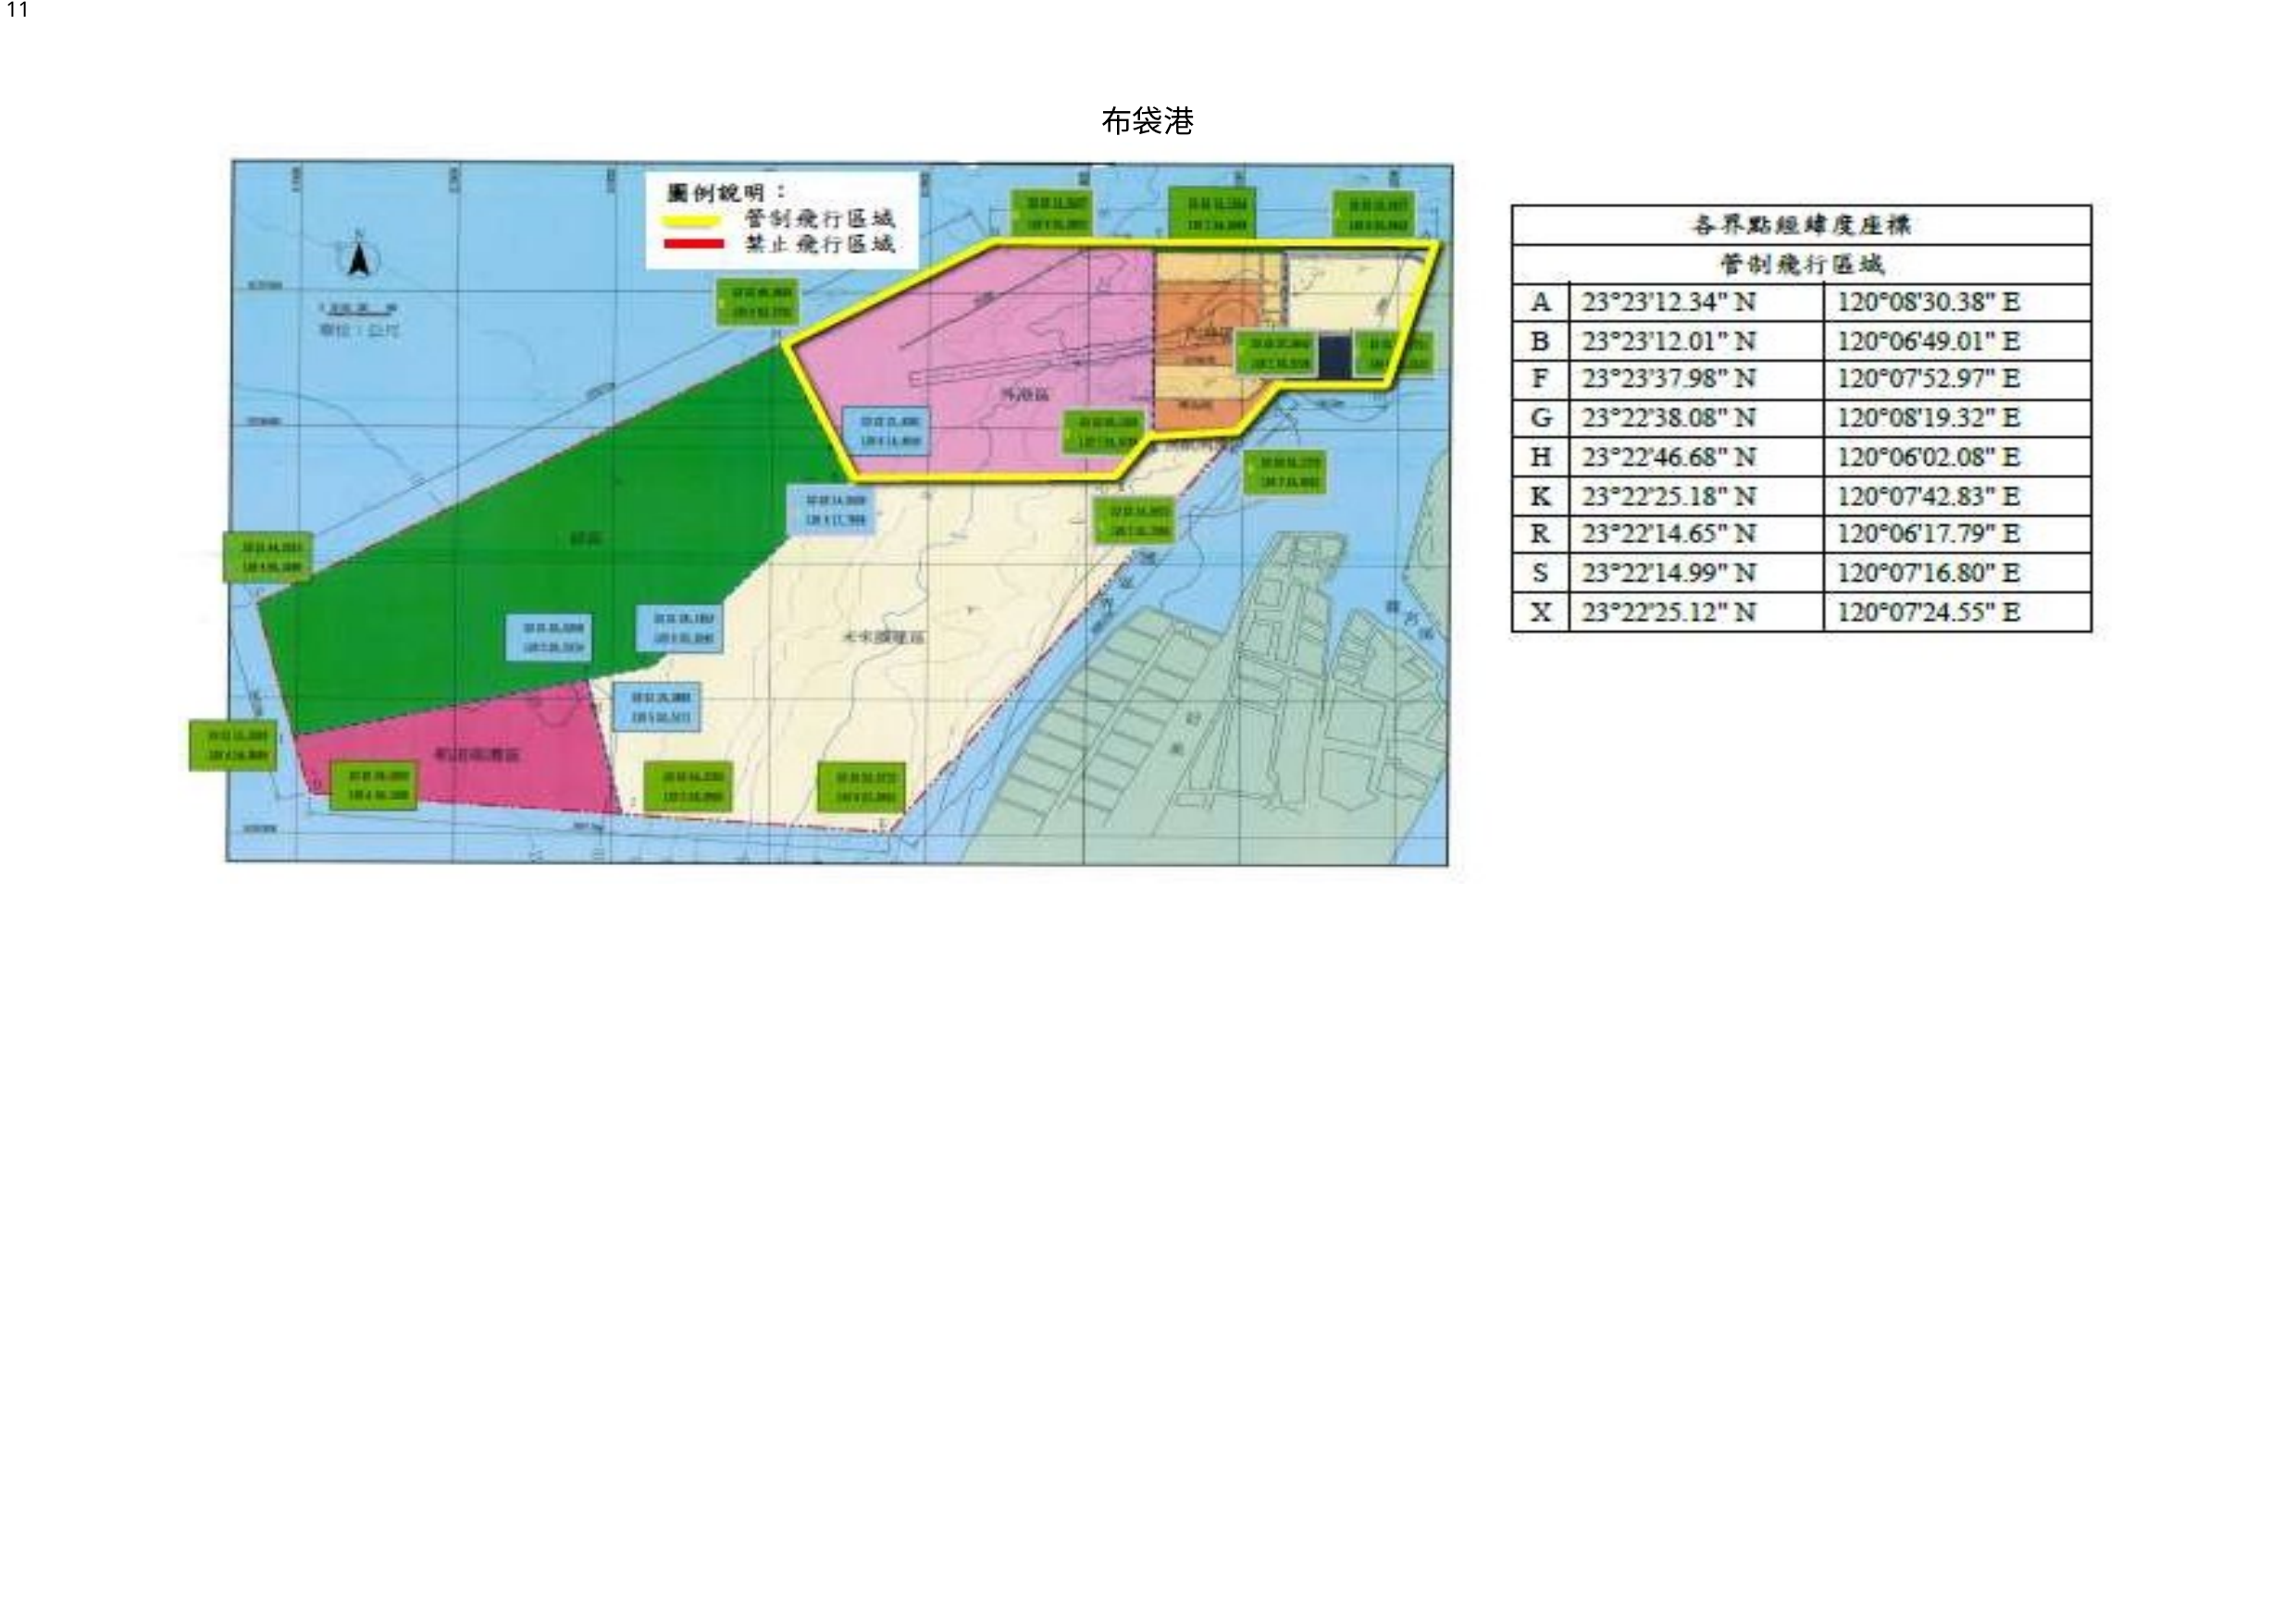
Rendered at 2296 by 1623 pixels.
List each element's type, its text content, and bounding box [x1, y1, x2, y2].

picture [177, 142, 2112, 884]
text 布袋港 [1019, 100, 1276, 142]
